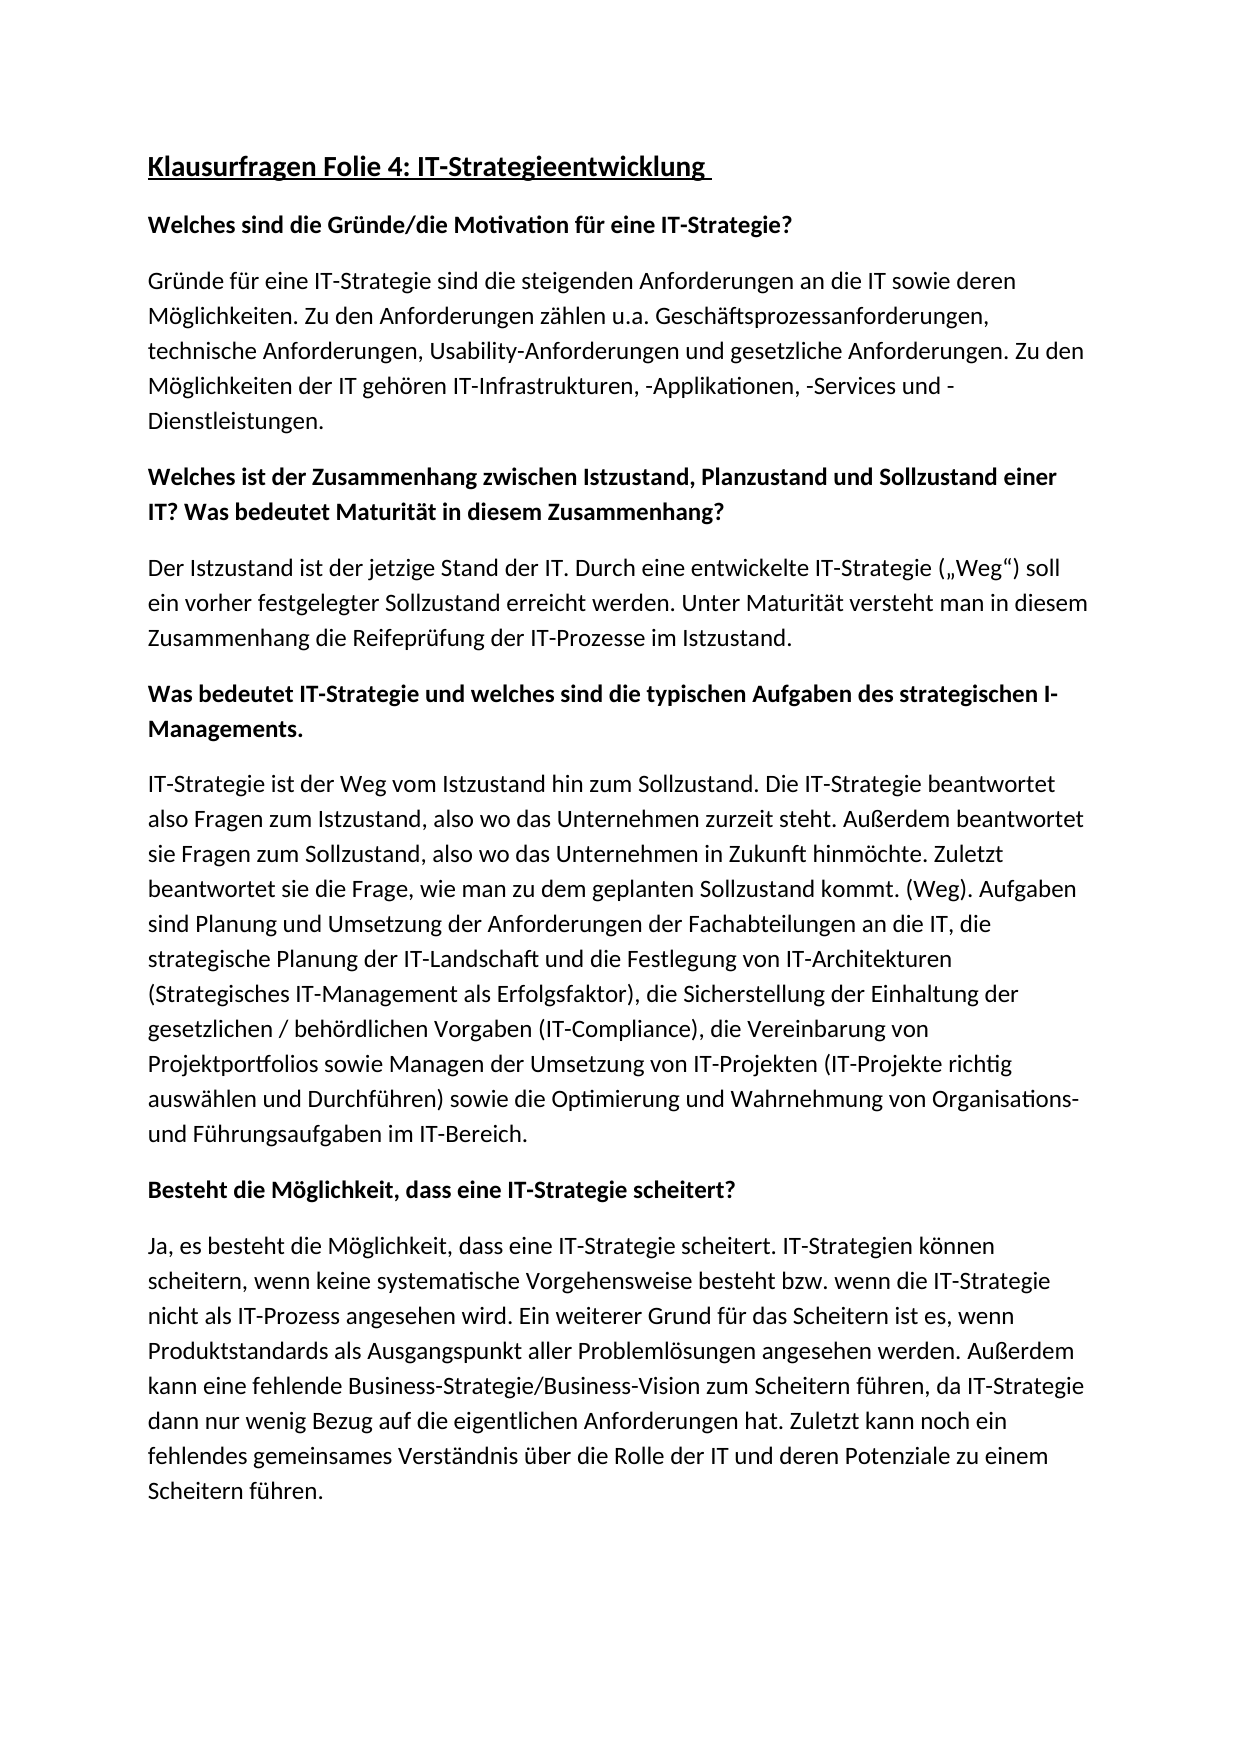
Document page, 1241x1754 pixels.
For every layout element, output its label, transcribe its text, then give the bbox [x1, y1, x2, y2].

text Ja, es besteht die Möglichkeit, dass eine IT-Strategie scheitert. IT-Strategien können scheitern, wenn keine systematische Vorgehensweise besteht bzw. wenn die IT-Strategie nicht als IT-Prozess angesehen wird. Ein weiterer Grund für das Scheitern ist es, wenn Produktstandards als Ausgangspunkt aller Problemlösungen angesehen werden. Außerdem kann eine fehlende Business-Strategie/Business-Vision zum Scheitern führen, da IT-Strategie dann nur wenig Bezug auf die eigentlichen Anforderungen hat. Zuletzt kann noch ein fehlendes gemeinsames Verständnis über die Rolle der IT und deren Potenziale zu einem Scheitern führen. [148, 1230, 1093, 1506]
text IT-Strategie ist der Weg vom Istzustand hin zum Sollzustand. Die IT-Strategie beantwortet also Fragen zum Istzustand, also wo das Unternehmen zurzeit steht. Außerdem beantwortet sie Fragen zum Sollzustand, also wo das Unternehmen in Zukunft hinmöchte. Zuletzt beantwortet sie die Frage, wie man zu dem geplanten Sollzustand kommt. (Weg). Aufgaben sind Planung und Umsetzung der Anforderungen der Fachabteilungen an die IT, die strategische Planung der IT-Landschaft und die Festlegung von IT-Architekturen (Strategisches IT-Management als Erfolgsfaktor), die Sicherstellung der Einhaltung der gesetzlichen / behördlichen Vorgaben (IT-Compliance), die Vereinbarung von Projektportfolios sowie Managen der Umsetzung von IT-Projekten (IT-Projekte richtig auswählen und Durchführen) sowie die Optimierung und Wahrnehmung von Organisations- und Führungsaufgaben im IT-Bereich. [148, 768, 1093, 1149]
text Gründe für eine IT-Strategie sind die steigenden Anforderungen an die IT sowie deren Möglichkeiten. Zu den Anforderungen zählen u.a. Geschäftsprozessanforderungen, technische Anforderungen, Usability-Anforderungen und gesetzliche Anforderungen. Zu den Möglichkeiten der IT gehören IT-Infrastrukturen, -Applikationen, -Services und -Dienstleistungen. [148, 265, 1093, 436]
text Besteht die Möglichkeit, dass eine IT-Strategie scheitert? [148, 1174, 1093, 1205]
text Was bedeutet IT-Strategie und welches sind die typischen Aufgaben des strategischen I-Managements. [148, 678, 1093, 743]
text Der Istzustand ist der jetzige Stand der IT. Durch eine entwickelte IT-Strategie („Weg“) soll ein vorher festgelegter Sollzustand erreicht werden. Unter Maturität versteht man in diesem Zusammenhang die Reifeprüfung der IT-Prozesse im Istzustand. [148, 552, 1093, 652]
text Welches ist der Zusammenhang zwischen Istzustand, Planzustand und Sollzustand einer IT? Was bedeutet Maturität in diesem Zusammenhang? [148, 461, 1093, 527]
text Welches sind die Gründe/die Motivation für eine IT-Strategie? [148, 209, 1093, 240]
text Klausurfragen Folie 4: IT-Strategieentwicklung [148, 148, 1093, 183]
